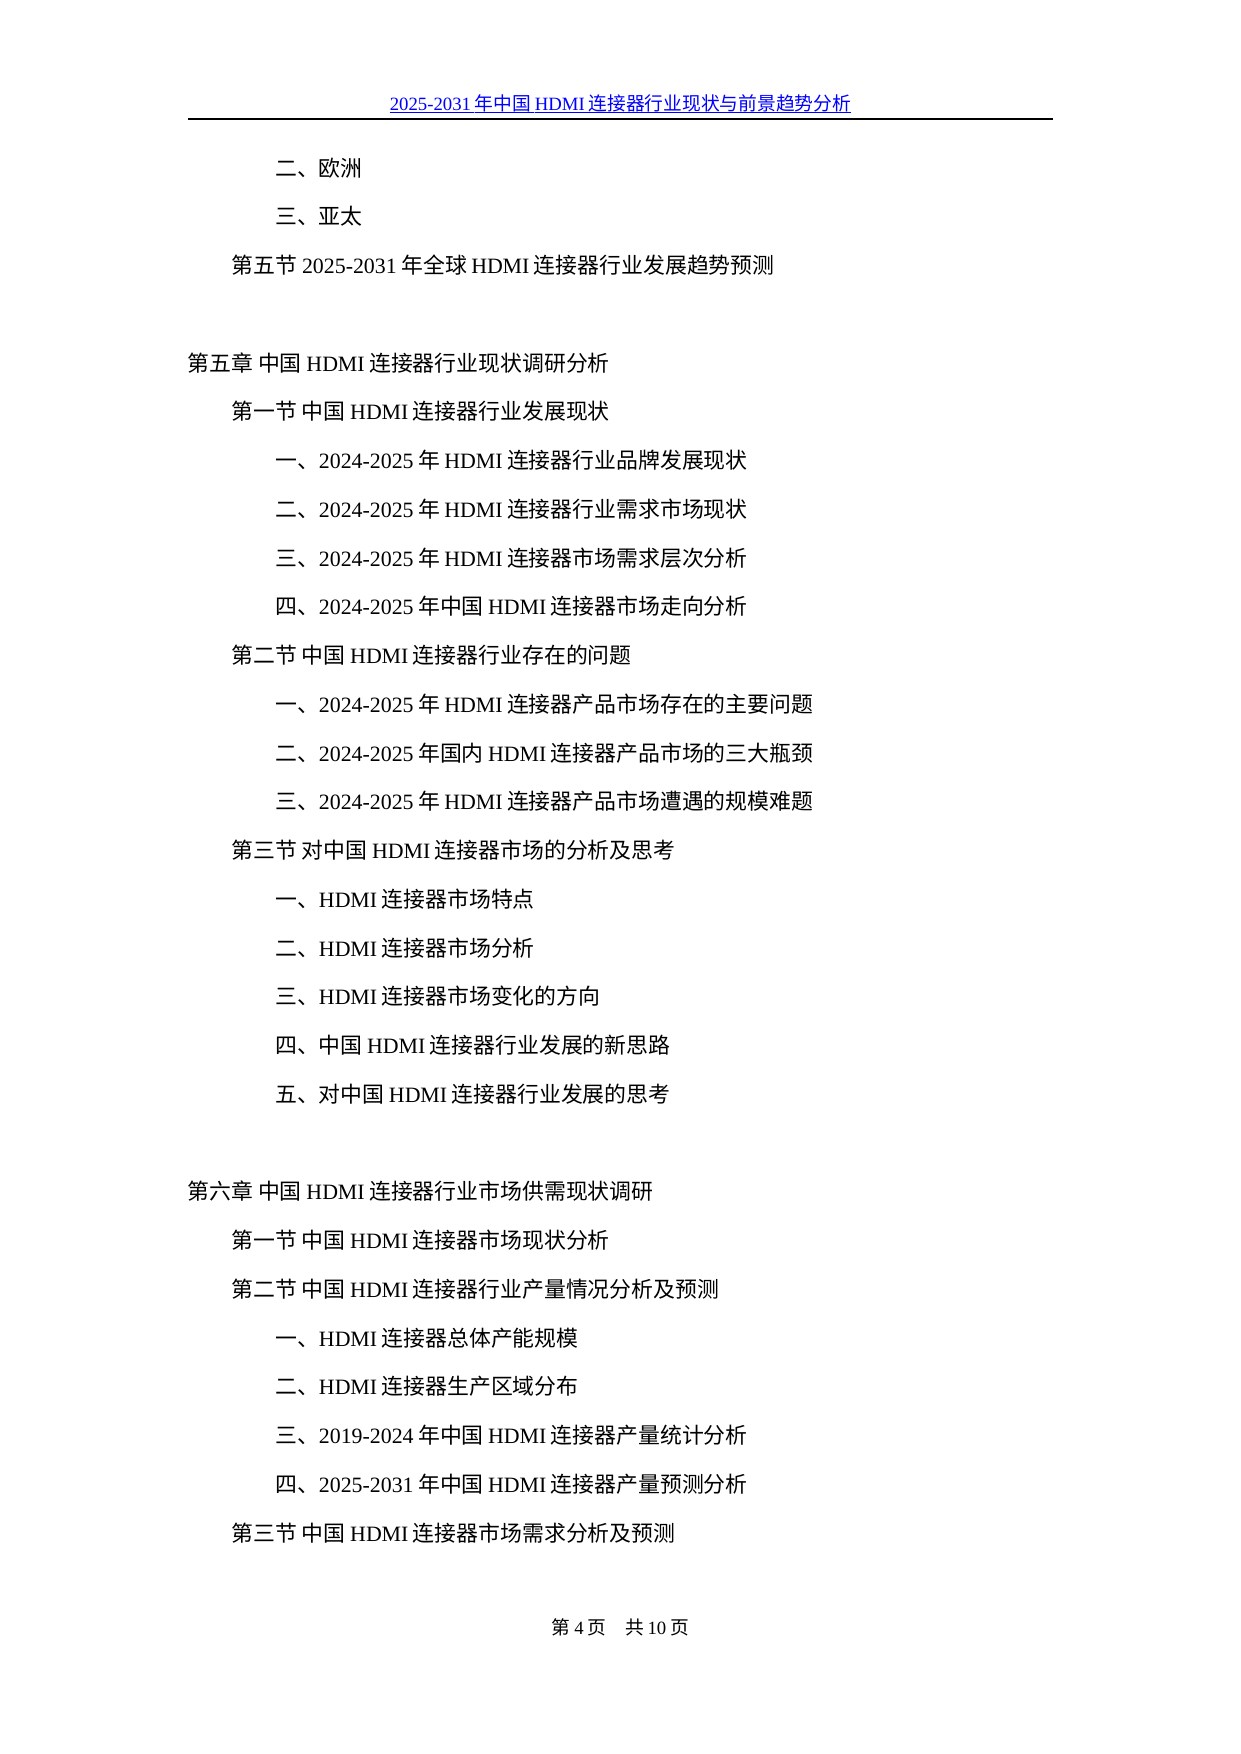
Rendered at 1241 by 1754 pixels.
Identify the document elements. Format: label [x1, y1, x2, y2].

text [187, 150, 1053, 1548]
